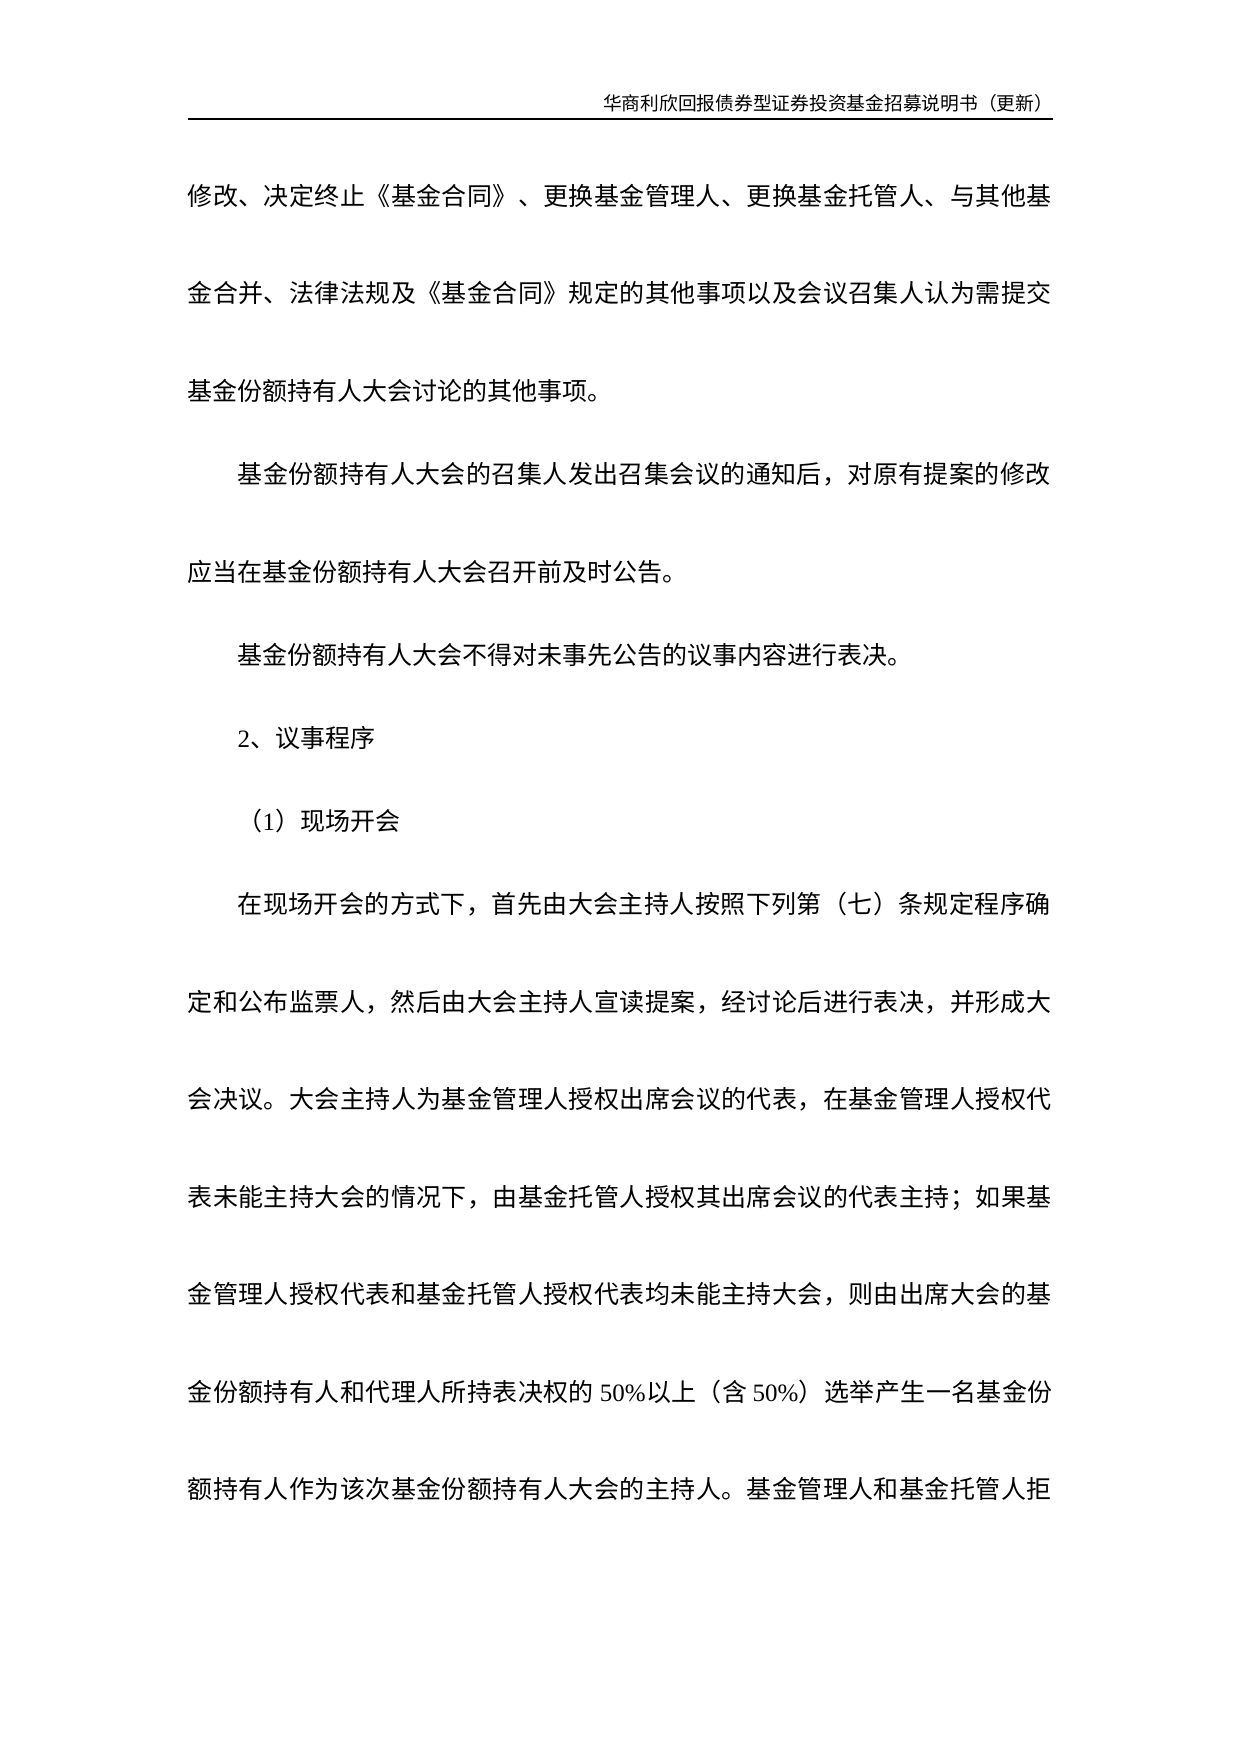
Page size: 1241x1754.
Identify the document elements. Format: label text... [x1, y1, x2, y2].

text （1）现场开会 [187, 787, 1053, 852]
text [187, 870, 1053, 1520]
text 基金份额持有人大会的召集人发出召集会议的通知后，对原有提案的修改应当在基金份额持有人大会召开前及时公告。 [187, 440, 1053, 603]
text 基金份额持有人大会不得对未事先公告的议事内容进行表决。 [187, 621, 1053, 686]
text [187, 162, 1053, 422]
text 2、议事程序 [187, 704, 1053, 769]
